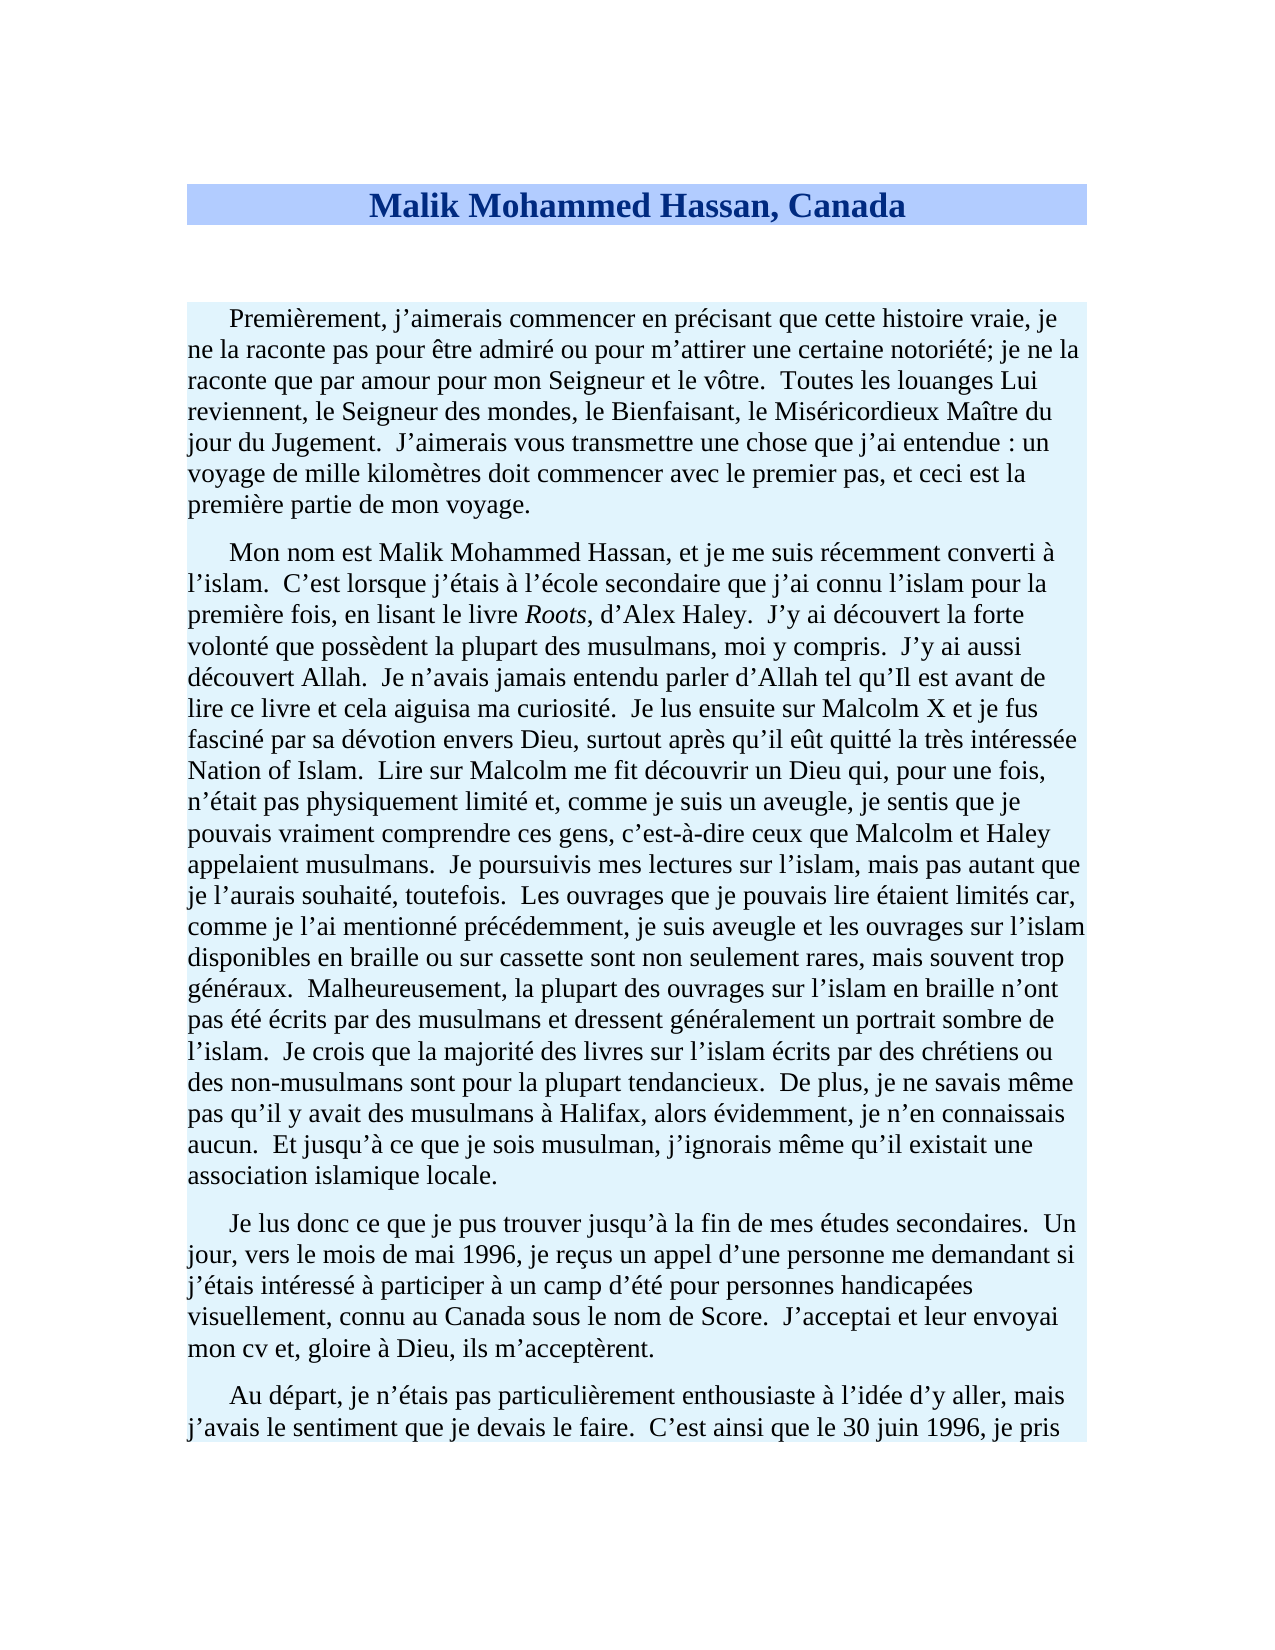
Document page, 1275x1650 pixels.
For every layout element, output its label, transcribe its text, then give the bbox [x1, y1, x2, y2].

text Mon nom est Malik Mohammed Hassan, et je me suis récemment converti à l’islam. C’est lorsque j’étais à l’école secondaire que j’ai connu l’islam pour la première fois, en lisant le livre Roots, d’Alex Haley. J’y ai découvert la forte volonté que possèdent la plupart des musulmans, moi y compris. J’y ai aussi découvert Allah. Je n’avais jamais entendu parler d’Allah tel qu’Il est avant de lire ce livre et cela aiguisa ma curiosité. Je lus ensuite sur Malcolm X et je fus fasciné par sa dévotion envers Dieu, surtout après qu’il eût quitté la très intéressée Nation of Islam. Lire sur Malcolm me fit découvrir un Dieu qui, pour une fois, n’était pas physiquement limité et, comme je suis un aveugle, je sentis que je pouvais vraiment comprendre ces gens, c’est-à-dire ceux que Malcolm et Haley appelaient musulmans. Je poursuivis mes lectures sur l’islam, mais pas autant que je l’aurais souhaité, toutefois. Les ouvrages que je pouvais lire étaient limités car, comme je l’ai mentionné précédemment, je suis aveugle et les ouvrages sur l’islam disponibles en braille ou sur cassette sont non seulement rares, mais souvent trop généraux. Malheureusement, la plupart des ouvrages sur l’islam en braille n’ont pas été écrits par des musulmans et dressent généralement un portrait sombre de l’islam. Je crois que la majorité des livres sur l’islam écrits par des chrétiens ou des non-musulmans sont pour la plupart tendancieux. De plus, je ne savais même pas qu’il y avait des musulmans à Halifax, alors évidemment, je n’en connaissais aucun. Et jusqu’à ce que je sois musulman, j’ignorais même qu’il existait une association islamique locale. [187, 536, 1087, 1190]
text Je lus donc ce que je pus trouver jusqu’à la fin de mes études secondaires. Un jour, vers le mois de mai 1996, je reçus un appel d’une personne me demandant si j’étais intéressé à participer à un camp d’été pour personnes handicapées visuellement, connu au Canada sous le nom de Score. J’acceptai et leur envoyai mon cv et, gloire à Dieu, ils m’acceptèrent. [187, 1207, 1087, 1363]
subtitle Malik Mohammed Hassan, Canada [187, 184, 1087, 225]
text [187, 1379, 1087, 1442]
text Premièrement, j’aimerais commencer en précisant que cette histoire vraie, je ne la raconte pas pour être admiré ou pour m’attirer une certaine notoriété; je ne la raconte que par amour pour mon Seigneur et le vôtre. Toutes les louanges Lui reviennent, le Seigneur des mondes, le Bienfaisant, le Miséricordieux Maître du jour du Jugement. J’aimerais vous transmettre une chose que j’ai entendue : un voyage de mille kilomètres doit commencer avec le premier pas, et ceci est la première partie de mon voyage. [187, 302, 1087, 520]
